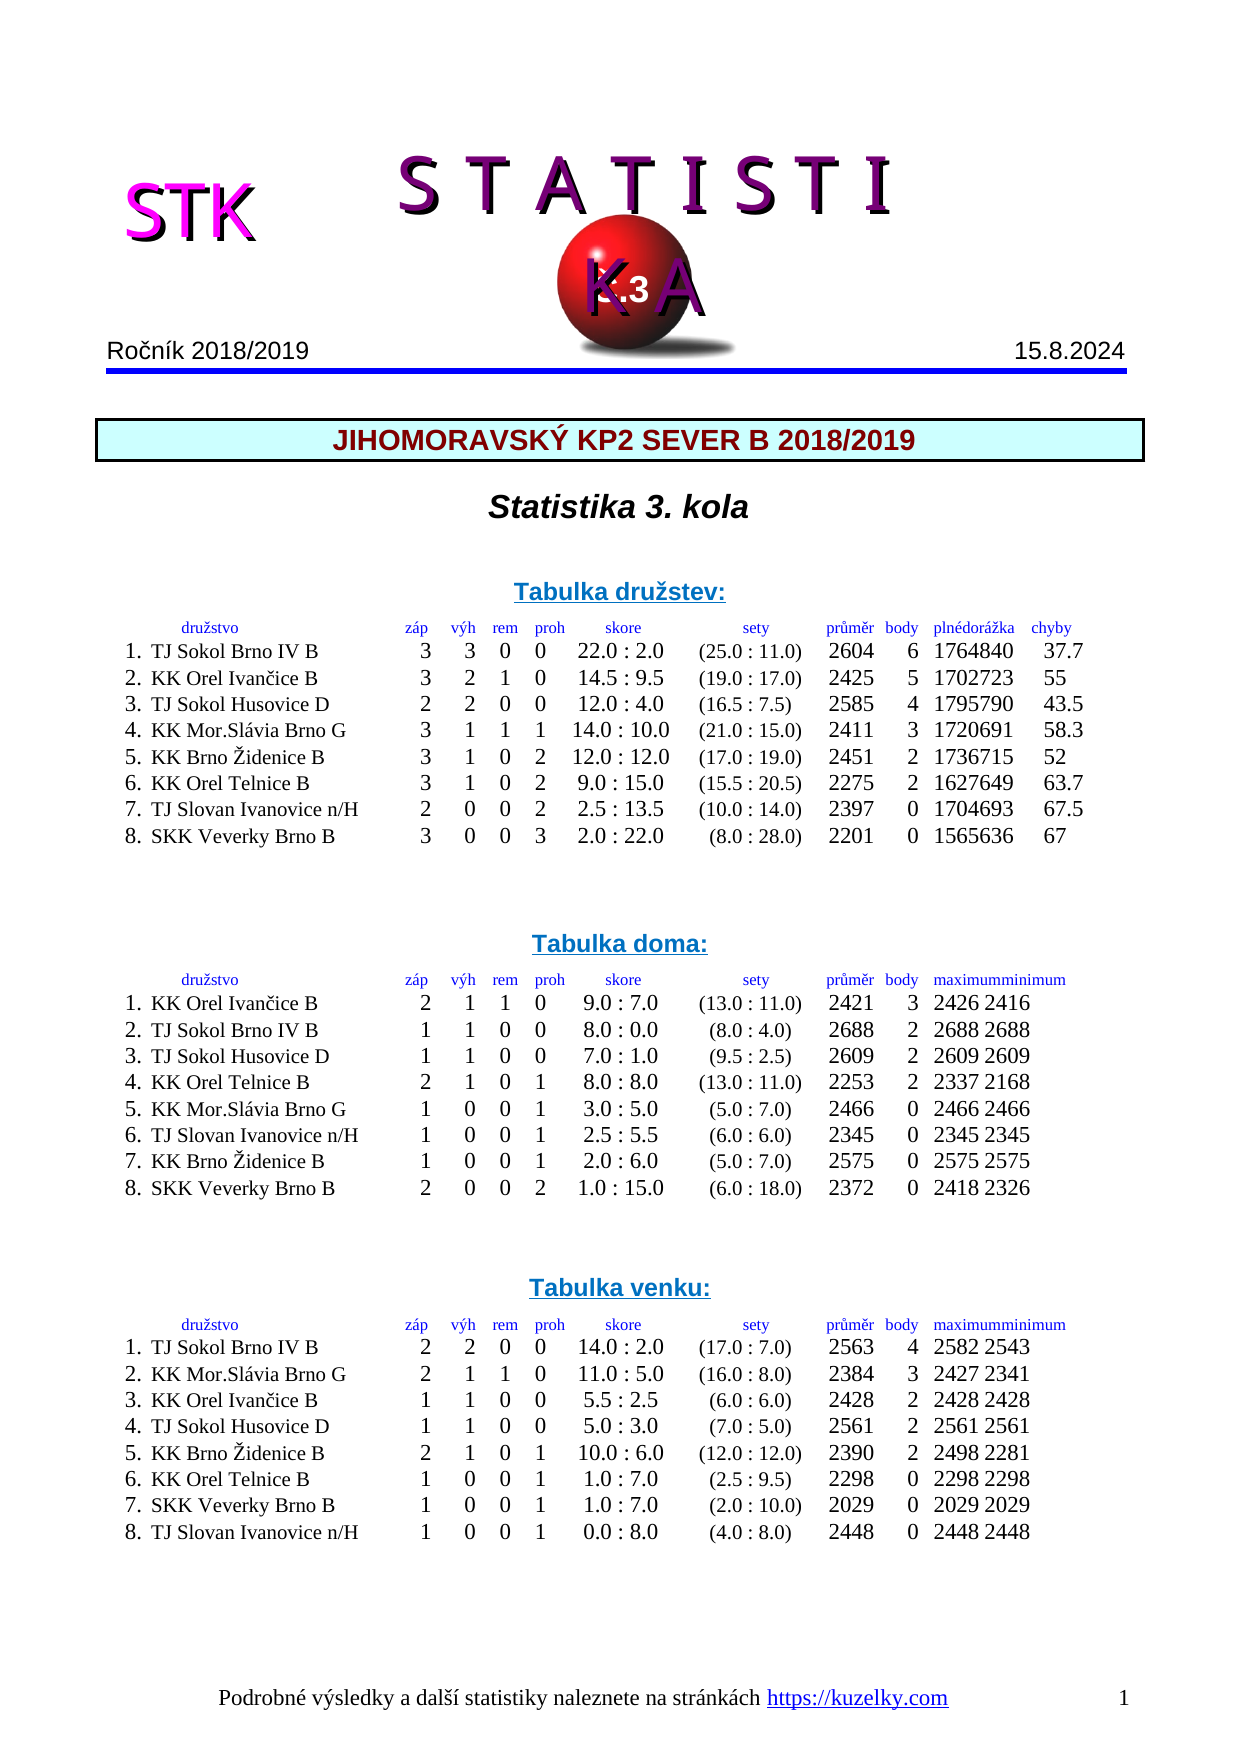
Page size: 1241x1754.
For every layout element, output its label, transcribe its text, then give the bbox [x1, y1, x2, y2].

text družstvo záp výh rem proh skore sety průměr body maximum minimum [106, 1314, 1134, 1333]
text 3. TJ Sokol Husovice D 1 1 0 0 7.0 : 1.0 (9.5 : 2.5) 2609 2 2609 2609 [106, 1042, 1134, 1068]
text Tabulka doma: [94, 929, 1145, 958]
text Tabulka venku: [94, 1273, 1145, 1302]
text Č.3 [687, 267, 1134, 310]
text 4. TJ Sokol Husovice D 1 1 0 0 5.0 : 3.0 (7.0 : 5.0) 2561 2 2561 2561 [106, 1412, 1134, 1439]
text družstvo záp výh rem proh skore sety průměr body maximum minimum [106, 970, 1134, 989]
text Ročník 2018/2019 15.8.2024 [106, 336, 1134, 365]
text 5. KK Brno Židenice B 2 1 0 1 10.0 : 6.0 (12.0 : 12.0) 2390 2 2498 2281 [106, 1439, 1134, 1465]
text 1. TJ Sokol Brno IV B 2 2 0 0 14.0 : 2.0 (17.0 : 7.0) 2563 4 2582 2543 [106, 1333, 1134, 1360]
text 7. SKK Veverky Brno B 1 0 0 1 1.0 : 7.0 (2.0 : 10.0) 2029 0 2029 2029 [106, 1492, 1134, 1518]
text 7. KK Brno Židenice B 1 0 0 1 2.0 : 6.0 (5.0 : 7.0) 2575 0 2575 2575 [106, 1147, 1134, 1174]
text 1. TJ Sokol Brno IV B 3 3 0 0 22.0 : 2.0 (25.0 : 11.0) 2604 6 1764 840 37.7 [106, 637, 1134, 664]
text Tabulka družstev: [94, 577, 1145, 606]
text 2. KK Orel Ivančice B 3 2 1 0 14.5 : 9.5 (19.0 : 17.0) 2425 5 1702 723 55 [106, 664, 1134, 690]
text 7. TJ Slovan Ivanovice n/H 2 0 0 2 2.5 : 13.5 (10.0 : 14.0) 2397 0 1704 693 67.5 [106, 796, 1134, 822]
text 2. TJ Sokol Brno IV B 1 1 0 0 8.0 : 0.0 (8.0 : 4.0) 2688 2 2688 2688 [106, 1016, 1134, 1042]
text 6. KK Orel Telnice B 3 1 0 2 9.0 : 15.0 (15.5 : 20.5) 2275 2 1627 649 63.7 [106, 769, 1134, 796]
text Č.3 [106, 267, 587, 310]
text 4. KK Mor.Slávia Brno G 3 1 1 1 14.0 : 10.0 (21.0 : 15.0) 2411 3 1720 691 58.3 [106, 716, 1134, 743]
text 3. TJ Sokol Husovice D 2 2 0 0 12.0 : 4.0 (16.5 : 7.5) 2585 4 1795 790 43.5 [106, 690, 1134, 716]
text 1. KK Orel Ivančice B 2 1 1 0 9.0 : 7.0 (13.0 : 11.0) 2421 3 2426 2416 [106, 989, 1134, 1016]
text 8. SKK Veverky Brno B 2 0 0 2 1.0 : 15.0 (6.0 : 18.0) 2372 0 2418 2326 [106, 1174, 1134, 1200]
text 4. KK Orel Telnice B 2 1 0 1 8.0 : 8.0 (13.0 : 11.0) 2253 2 2337 2168 [106, 1068, 1134, 1095]
text družstvo záp výh rem proh skore sety průměr body plné dorážka chyby [106, 618, 1134, 637]
text 6. TJ Slovan Ivanovice n/H 1 0 0 1 2.5 : 5.5 (6.0 : 6.0) 2345 0 2345 2345 [106, 1121, 1134, 1147]
text Statistika 3. kola [106, 487, 1134, 526]
text 2. KK Mor.Slávia Brno G 2 1 1 0 11.0 : 5.0 (16.0 : 8.0) 2384 3 2427 2341 [106, 1360, 1134, 1386]
text 8. SKK Veverky Brno B 3 0 0 3 2.0 : 22.0 (8.0 : 28.0) 2201 0 1565 636 67 [106, 822, 1134, 848]
text 3. KK Orel Ivančice B 1 1 0 0 5.5 : 2.5 (6.0 : 6.0) 2428 2 2428 2428 [106, 1386, 1134, 1412]
text 8. TJ Slovan Ivanovice n/H 1 0 0 1 0.0 : 8.0 (4.0 : 8.0) 2448 0 2448 2448 [106, 1518, 1134, 1544]
subtitle Jihomoravský KP2 sever B 2018/2019 [98, 421, 1142, 459]
text 5. KK Brno Židenice B 3 1 0 2 12.0 : 12.0 (17.0 : 19.0) 2451 2 1736 715 52 [106, 743, 1134, 769]
text 5. KK Mor.Slávia Brno G 1 0 0 1 3.0 : 5.0 (5.0 : 7.0) 2466 0 2466 2466 [106, 1095, 1134, 1121]
text Č.3 [609, 267, 671, 310]
text 6. KK Orel Telnice B 1 0 0 1 1.0 : 7.0 (2.5 : 9.5) 2298 0 2298 2298 [106, 1465, 1134, 1492]
